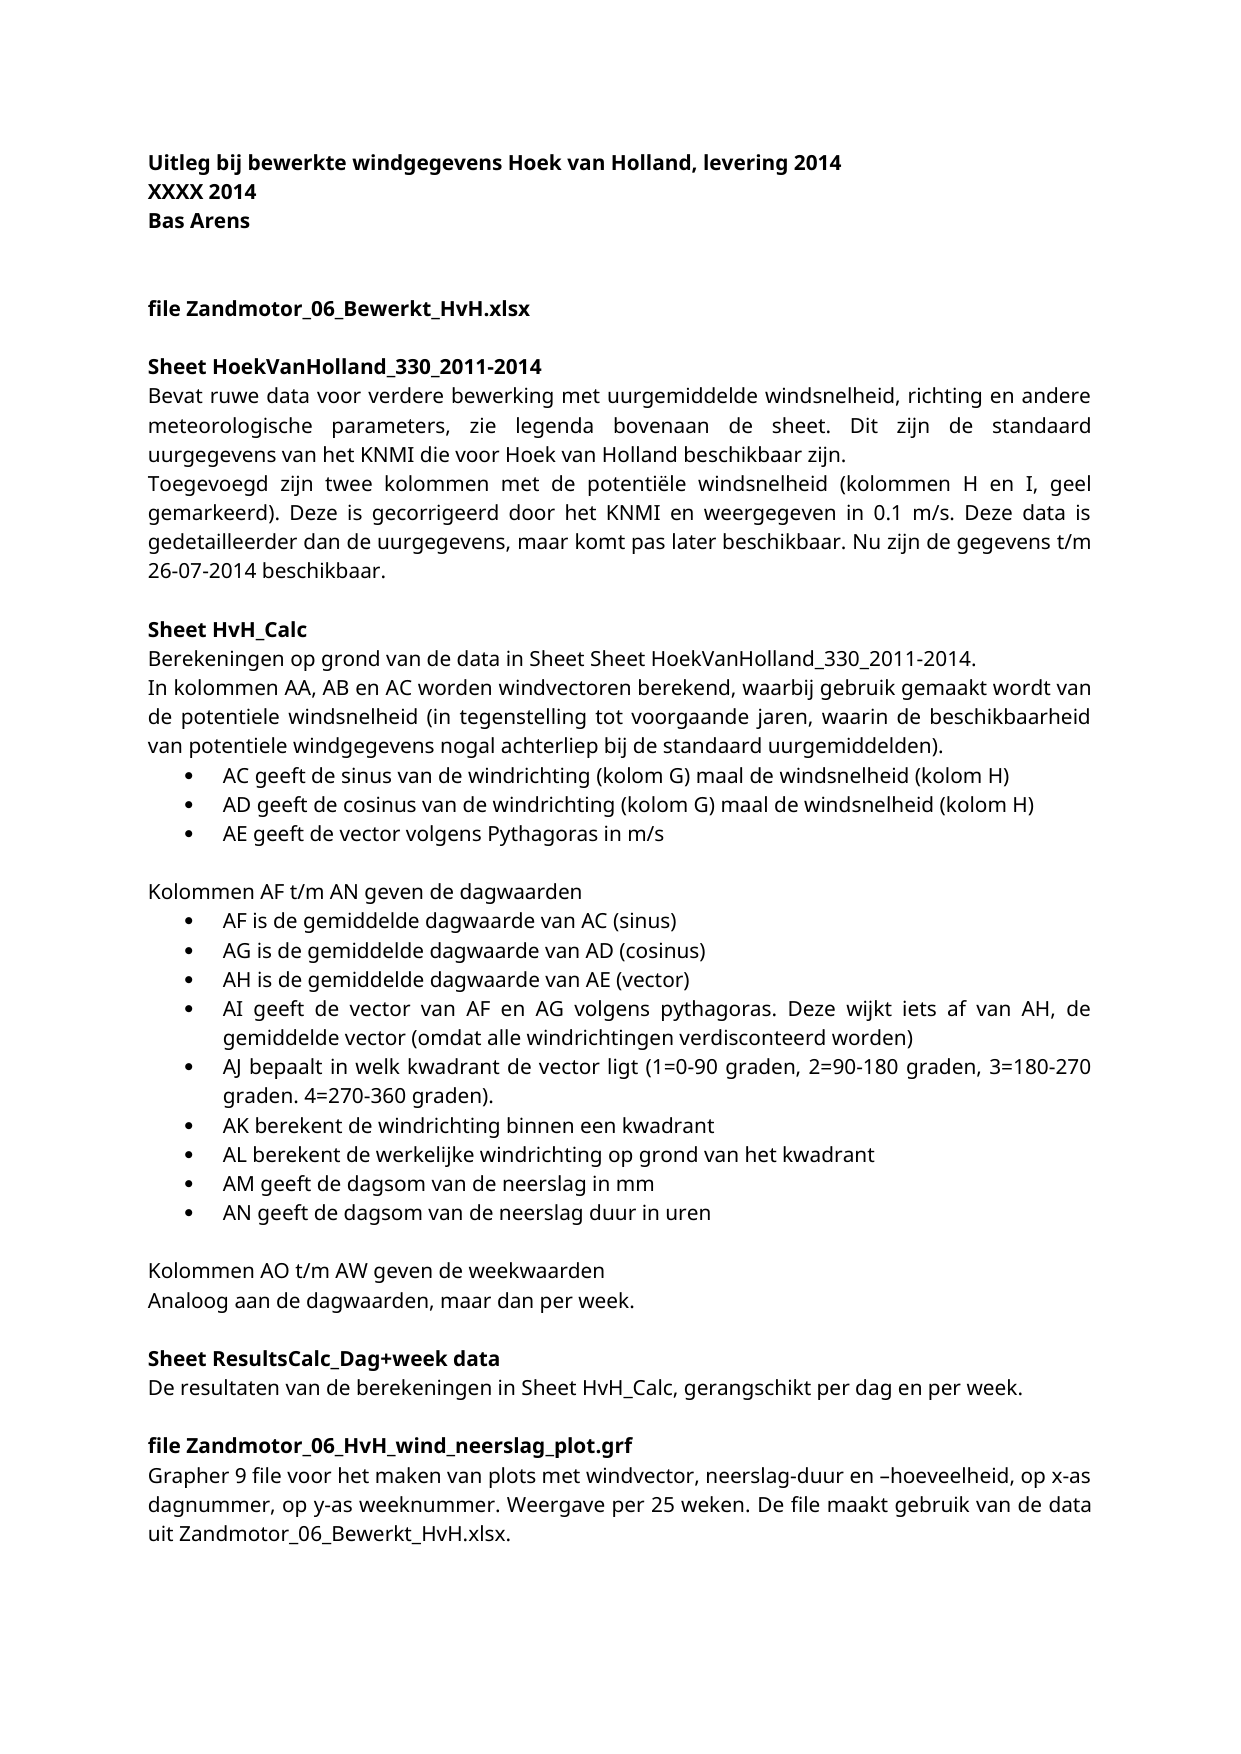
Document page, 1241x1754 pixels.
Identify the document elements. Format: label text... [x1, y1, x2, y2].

text Uitleg bij bewerkte windgegevens Hoek van Holland, levering 2014 [148, 148, 1093, 177]
text file Zandmotor_06_Bewerkt_HvH.xlsx [148, 293, 1093, 323]
list AF is de gemiddelde dagwaarde van AC (sinus) [185, 906, 1093, 935]
list AH is de gemiddelde dagwaarde van AE (vector) [185, 964, 1093, 993]
list AM geeft de dagsom van de neerslag in mm [185, 1168, 1093, 1198]
list AG is de gemiddelde dagwaarde van AD (cosinus) [185, 935, 1093, 964]
text XXXX 2014 [148, 177, 1093, 206]
text Analoog aan de dagwaarden, maar dan per week. [148, 1285, 1093, 1314]
text De resultaten van de berekeningen in Sheet HvH_Calc, gerangschikt per dag en per week. [148, 1373, 1093, 1402]
text Bas Arens [148, 206, 1093, 235]
list AL berekent de werkelijke windrichting op grond van het kwadrant [185, 1139, 1093, 1168]
text Sheet HvH_Calc [148, 614, 1093, 643]
list AC geeft de sinus van de windrichting (kolom G) maal de windsnelheid (kolom H) [185, 760, 1093, 789]
list AI geeft de vector van AF en AG volgens pythagoras. Deze wijkt iets af van AH, de gemiddelde vector (omdat alle windrichtingen verdisconteerd worden) [185, 993, 1093, 1052]
text Sheet HoekVanHolland_330_2011-2014 [148, 352, 1093, 381]
text Sheet ResultsCalc_Dag+week data [148, 1343, 1093, 1373]
text Berekeningen op grond van de data in Sheet Sheet HoekVanHolland_330_2011-2014. [148, 643, 1093, 673]
list AJ bepaalt in welk kwadrant de vector ligt (1=0-90 graden, 2=90-180 graden, 3=180-270 graden. 4=270-360 graden). [185, 1052, 1093, 1110]
text Kolommen AF t/m AN geven de dagwaarden [148, 877, 1093, 906]
text Bevat ruwe data voor verdere bewerking met uurgemiddelde windsnelheid, richting en andere meteorologische parameters, zie legenda bovenaan de sheet. Dit zijn de standaard uurgegevens van het KNMI die voor Hoek van Holland beschikbaar zijn. [148, 381, 1093, 468]
list AK berekent de windrichting binnen een kwadrant [185, 1110, 1093, 1139]
text Toegevoegd zijn twee kolommen met de potentiële windsnelheid (kolommen H en I, geel gemarkeerd). Deze is gecorrigeerd door het KNMI en weergegeven in 0.1 m/s. Deze data is gedetailleerder dan de uurgegevens, maar komt pas later beschikbaar. Nu zijn de gegevens t/m 26-07-2014 beschikbaar. [148, 468, 1093, 585]
text In kolommen AA, AB en AC worden windvectoren berekend, waarbij gebruik gemaakt wordt van de potentiele windsnelheid (in tegenstelling tot voorgaande jaren, waarin de beschikbaarheid van potentiele windgegevens nogal achterliep bij de standaard uurgemiddelden). [148, 673, 1093, 760]
list AE geeft de vector volgens Pythagoras in m/s [185, 818, 1093, 848]
text Kolommen AO t/m AW geven de weekwaarden [148, 1256, 1093, 1285]
list AD geeft de cosinus van de windrichting (kolom G) maal de windsnelheid (kolom H) [185, 789, 1093, 818]
list AN geeft de dagsom van de neerslag duur in uren [185, 1198, 1093, 1227]
text file Zandmotor_06_HvH_wind_neerslag_plot.grf [148, 1431, 1093, 1460]
text Grapher 9 file voor het maken van plots met windvector, neerslag-duur en –hoeveelheid, op x-as dagnummer, op y-as weeknummer. Weergave per 25 weken. De file maakt gebruik van de data uit Zandmotor_06_Bewerkt_HvH.xlsx. [148, 1460, 1093, 1548]
